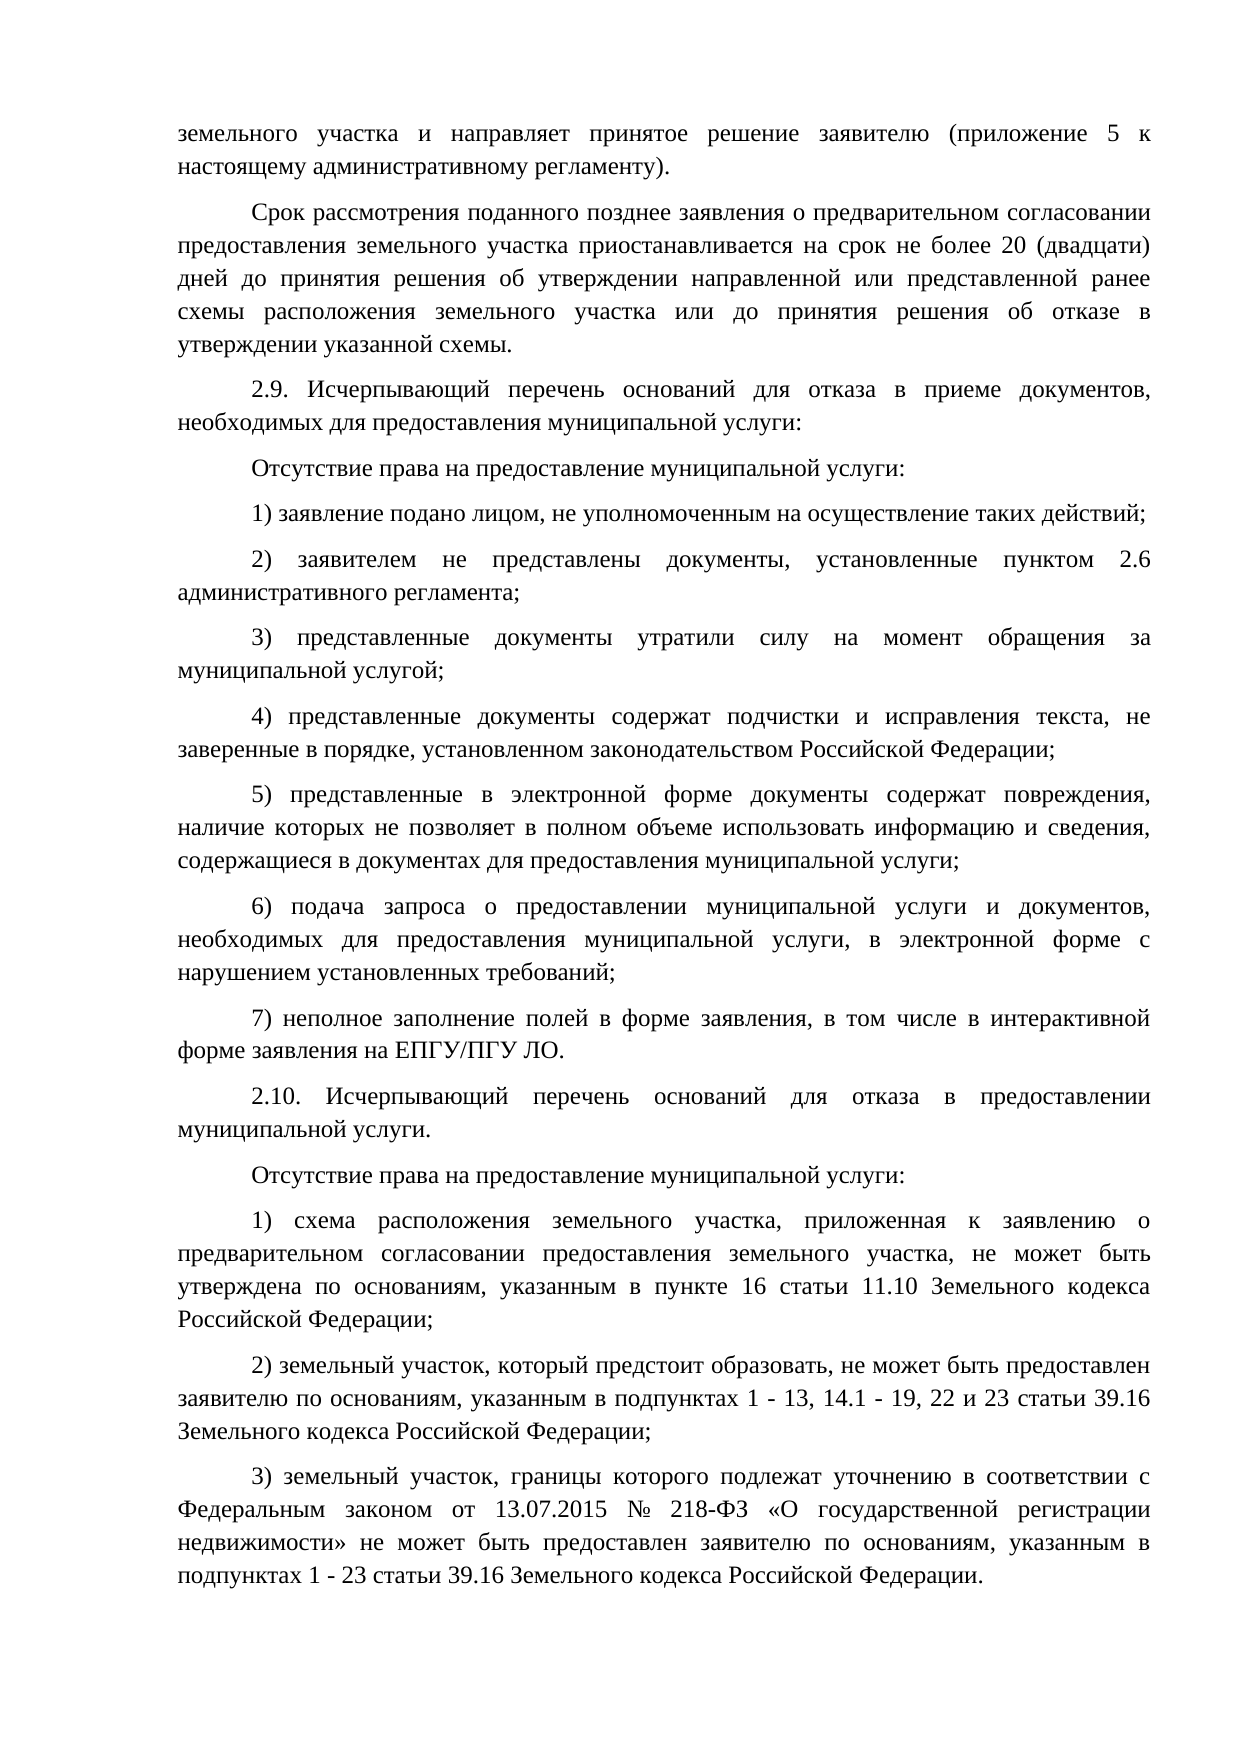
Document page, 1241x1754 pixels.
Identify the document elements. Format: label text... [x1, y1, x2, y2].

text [177, 118, 1152, 180]
text 1) заявление подано лицом, не уполномоченным на осуществление таких действий; [177, 498, 1152, 527]
text 6) подача запроса о предоставлении муниципальной услуги и документов, необходимых для предоставления муниципальной услуги, в электронной форме с нарушением установленных требований; [177, 891, 1152, 986]
text Отсутствие права на предоставление муниципальной услуги: [177, 453, 1152, 482]
text 2.9. Исчерпывающий перечень оснований для отказа в приеме документов, необходимых для предоставления муниципальной услуги: [177, 374, 1152, 436]
text 4) представленные документы содержат подчистки и исправления текста, не заверенные в порядке, установленном законодательством Российской Федерации; [177, 701, 1152, 763]
text 2.10. Исчерпывающий перечень оснований для отказа в предоставлении муниципальной услуги. [177, 1081, 1152, 1143]
text 5) представленные в электронной форме документы содержат повреждения, наличие которых не позволяет в полном объеме использовать информацию и сведения, содержащиеся в документах для предоставления муниципальной услуги; [177, 779, 1152, 874]
text Срок рассмотрения поданного позднее заявления о предварительном согласовании предоставления земельного участка приостанавливается на срок не более 20 (двадцати) дней до принятия решения об утверждении направленной или представленной ранее схемы расположения земельного участка или до принятия решения об отказе в утверждении указанной схемы. [177, 197, 1152, 357]
text Отсутствие права на предоставление муниципальной услуги: [177, 1160, 1152, 1188]
text 2) земельный участок, который предстоит образовать, не может быть предоставлен заявителю по основаниям, указанным в подпунктах 1 - 13, 14.1 - 19, 22 и 23 статьи 39.16 Земельного кодекса Российской Федерации; [177, 1350, 1152, 1444]
text 7) неполное заполнение полей в форме заявления, в том числе в интерактивной форме заявления на ЕПГУ/ПГУ ЛО. [177, 1003, 1152, 1064]
text 3) представленные документы утратили силу на момент обращения за муниципальной услугой; [177, 622, 1152, 684]
text 1) схема расположения земельного участка, приложенная к заявлению о предварительном согласовании предоставления земельного участка, не может быть утверждена по основаниям, указанным в пункте 16 статьи 11.10 Земельного кодекса Российской Федерации; [177, 1205, 1152, 1333]
text 2) заявителем не представлены документы, установленные пунктом 2.6 административного регламента; [177, 544, 1152, 606]
text 3) земельный участок, границы которого подлежат уточнению в соответствии с Федеральным законом от 13.07.2015 № 218-ФЗ «О государственной регистрации недвижимости» не может быть предоставлен заявителю по основаниям, указанным в подпунктах 1 - 23 статьи 39.16 Земельного кодекса Российской Федерации. [177, 1461, 1152, 1589]
